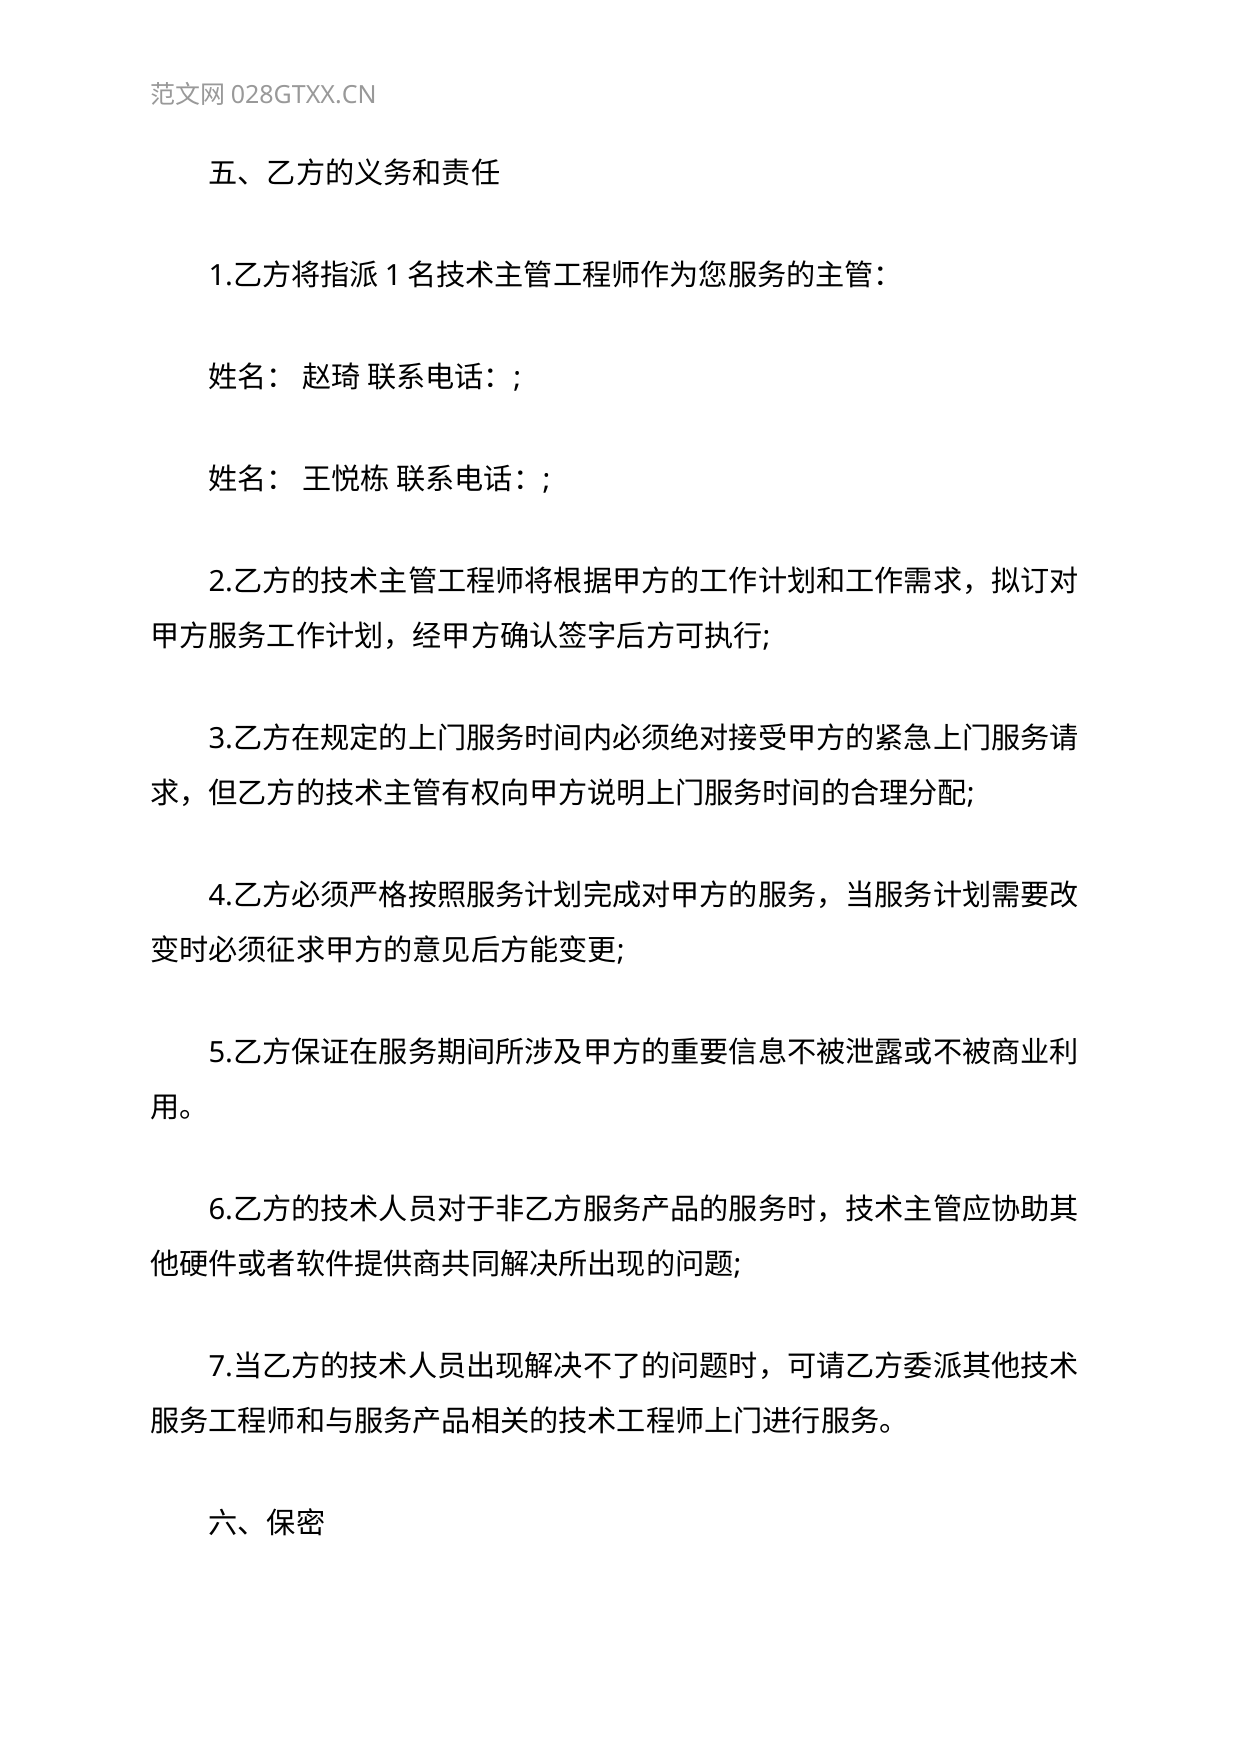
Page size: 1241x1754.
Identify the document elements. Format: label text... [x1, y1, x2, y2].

text 1.乙方将指派1名技术主管工程师作为您服务的主管： [150, 252, 1090, 294]
text 4.乙方必须严格按照服务计划完成对甲方的服务，当服务计划需要改变时必须征求甲方的意见后方能变更; [150, 872, 1090, 969]
text 五、乙方的义务和责任 [150, 150, 1090, 192]
text 姓名： 王悦栋 联系电话：; [150, 456, 1090, 498]
text 姓名： 赵琦 联系电话：; [150, 354, 1090, 396]
text 7.当乙方的技术人员出现解决不了的问题时，可请乙方委派其他技术服务工程师和与服务产品相关的技术工程师上门进行服务。 [150, 1342, 1090, 1440]
text 3.乙方在规定的上门服务时间内必须绝对接受甲方的紧急上门服务请求，但乙方的技术主管有权向甲方说明上门服务时间的合理分配; [150, 715, 1090, 812]
text 5.乙方保证在服务期间所涉及甲方的重要信息不被泄露或不被商业利用。 [150, 1029, 1090, 1126]
text 6.乙方的技术人员对于非乙方服务产品的服务时，技术主管应协助其他硬件或者软件提供商共同解决所出现的问题; [150, 1185, 1090, 1283]
text 2.乙方的技术主管工程师将根据甲方的工作计划和工作需求，拟订对甲方服务工作计划，经甲方确认签字后方可执行; [150, 558, 1090, 655]
text 六、保密 [150, 1499, 1090, 1541]
